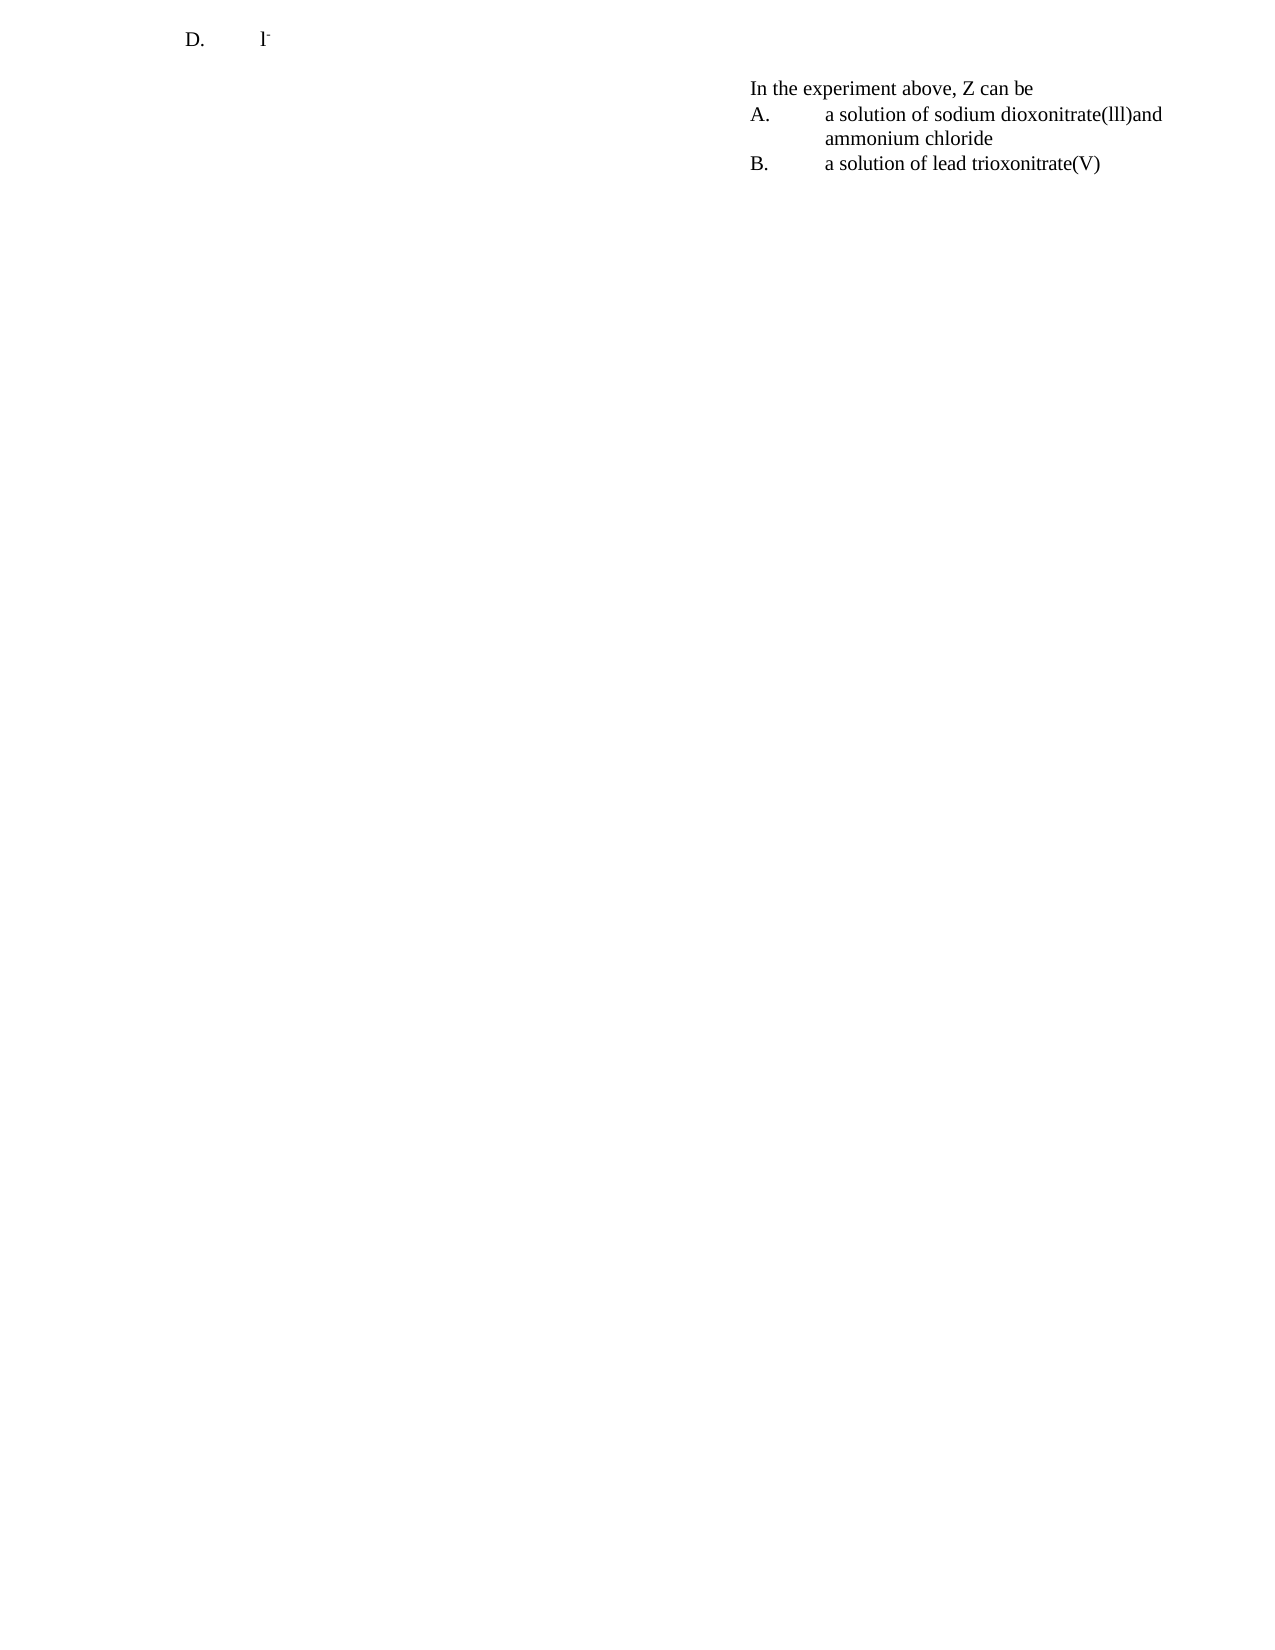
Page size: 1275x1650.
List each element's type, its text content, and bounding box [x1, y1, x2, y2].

list a solution of sodium dioxonitrate(lll)and ammonium chloride [750, 101, 1164, 150]
list l- [185, 27, 376, 51]
list a solution of lead trioxonitrate(V) [750, 151, 1231, 175]
text In the experiment above, Z can be [750, 76, 1231, 100]
